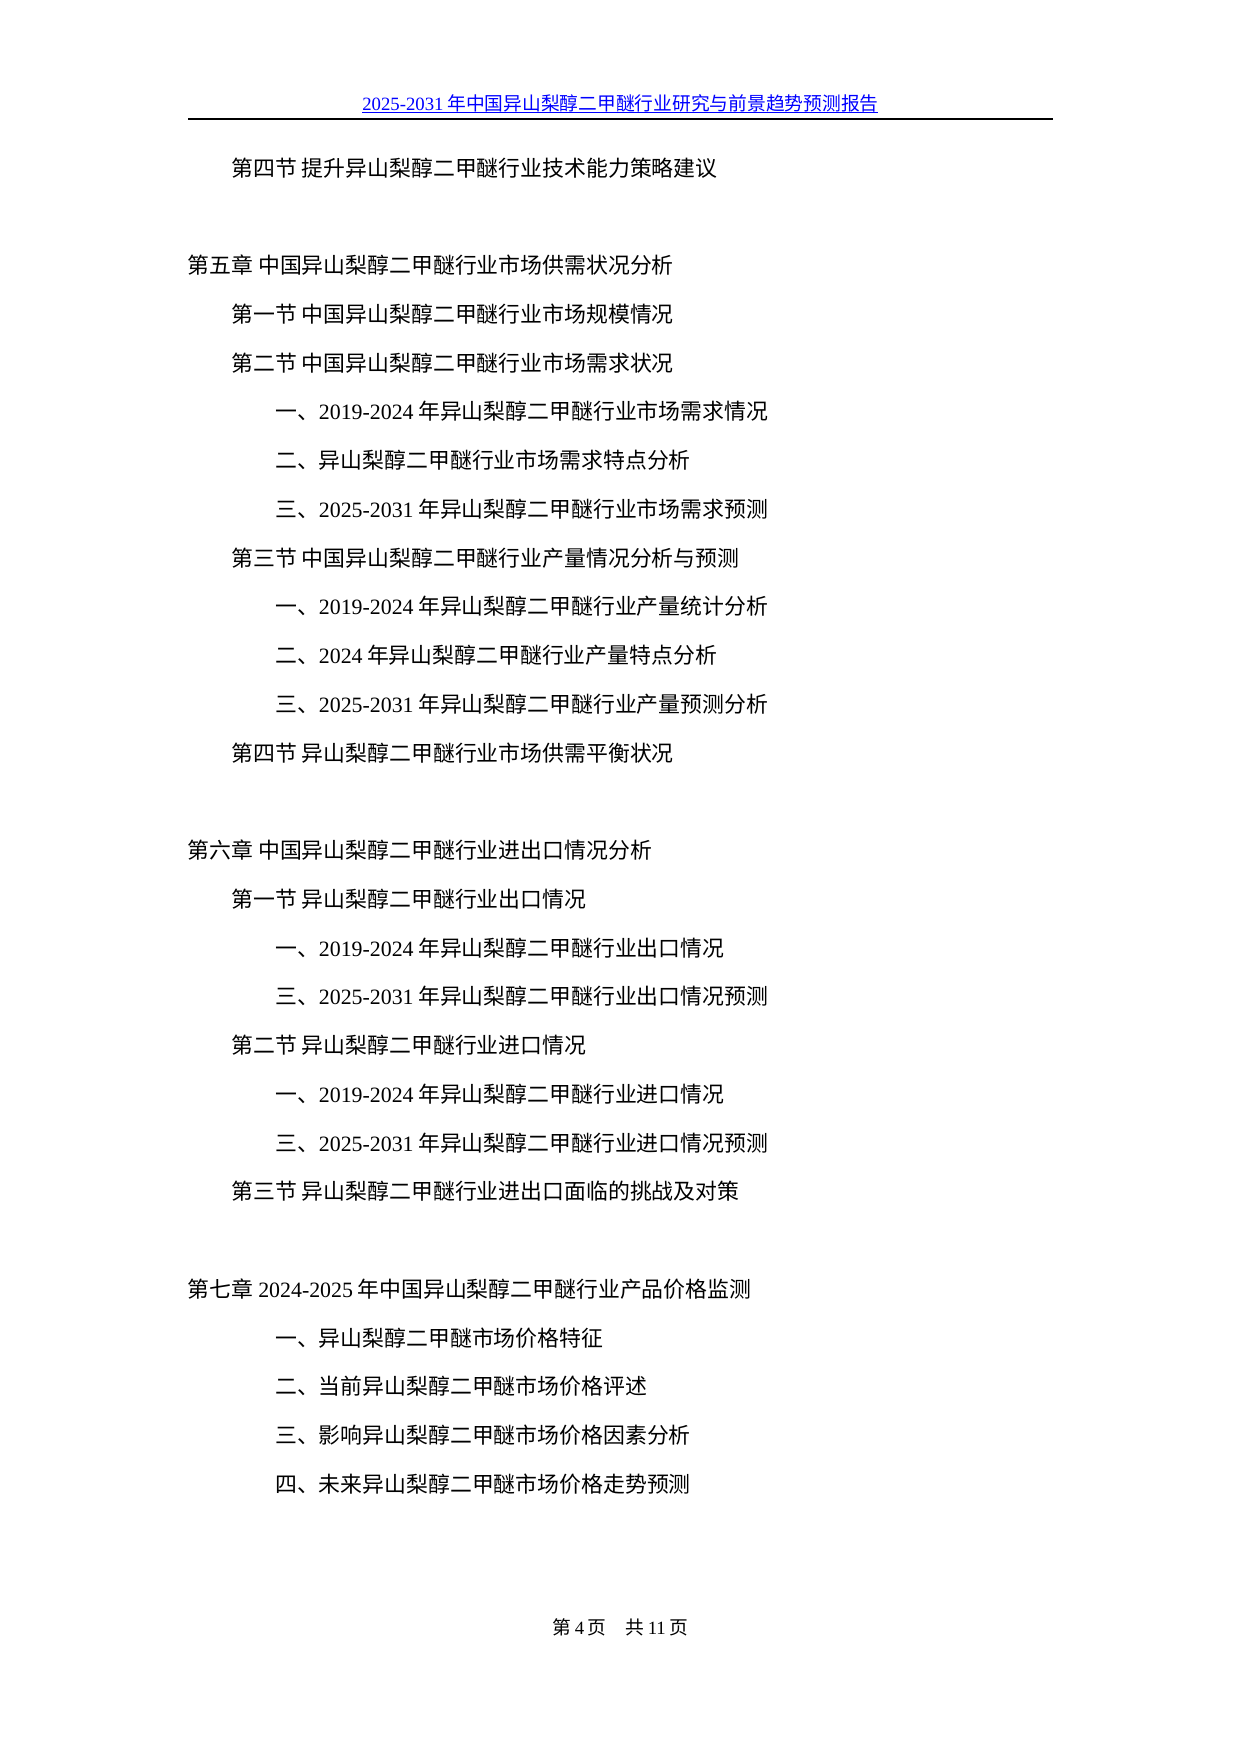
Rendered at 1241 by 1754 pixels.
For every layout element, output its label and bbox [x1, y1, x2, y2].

text [187, 150, 1053, 1499]
